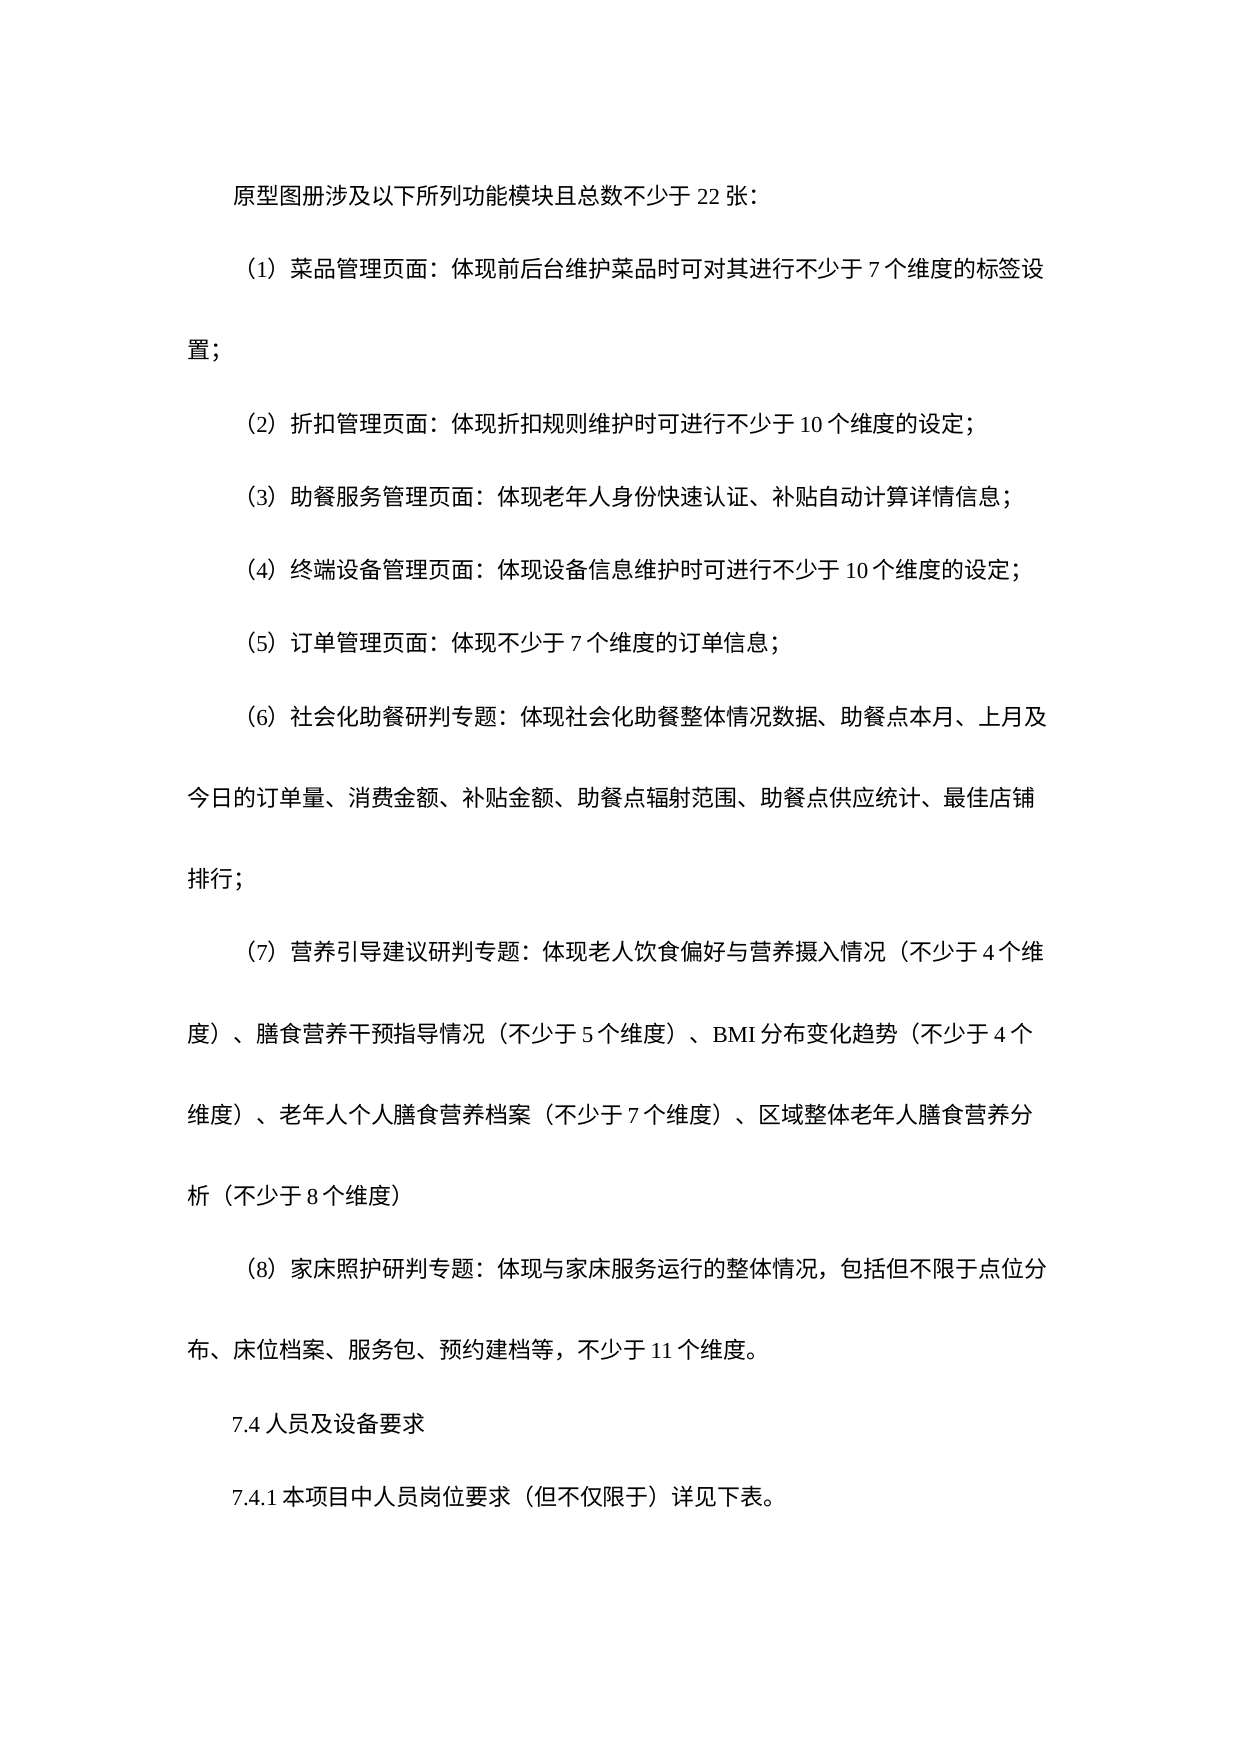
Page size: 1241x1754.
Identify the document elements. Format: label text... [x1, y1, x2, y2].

text （4）终端设备管理页面：体现设备信息维护时可进行不少于10个维度的设定； [187, 536, 1053, 601]
text （3）助餐服务管理页面：体现老年人身份快速认证、补贴自动计算详情信息； [187, 463, 1053, 528]
text （1）菜品管理页面：体现前后台维护菜品时可对其进行不少于7个维度的标签设置； [187, 235, 1053, 381]
text （7）营养引导建议研判专题：体现老人饮食偏好与营养摄入情况（不少于4个维度）、膳食营养干预指导情况（不少于5个维度）、BMI分布变化趋势（不少于4个维度）、老年人个人膳食营养档案（不少于7个维度）、区域整体老年人膳食营养分析（不少于8个维度） [187, 918, 1053, 1227]
text （5）订单管理页面：体现不少于7个维度的订单信息； [187, 609, 1053, 674]
text （8）家床照护研判专题：体现与家床服务运行的整体情况，包括但不限于点位分布、床位档案、服务包、预约建档等，不少于11个维度。 [187, 1235, 1053, 1382]
text 原型图册涉及以下所列功能模块且总数不少于 22 张： [187, 162, 1053, 227]
text （2）折扣管理页面：体现折扣规则维护时可进行不少于10个维度的设定； [187, 390, 1053, 455]
list 7.4.1本项目中人员岗位要求（但不仅限于）详见下表。 [187, 1463, 1053, 1528]
list 7.4人员及设备要求 [187, 1390, 1053, 1455]
text （6）社会化助餐研判专题：体现社会化助餐整体情况数据、助餐点本月、上月及今日的订单量、消费金额、补贴金额、助餐点辐射范围、助餐点供应统计、最佳店铺排行； [187, 683, 1053, 910]
